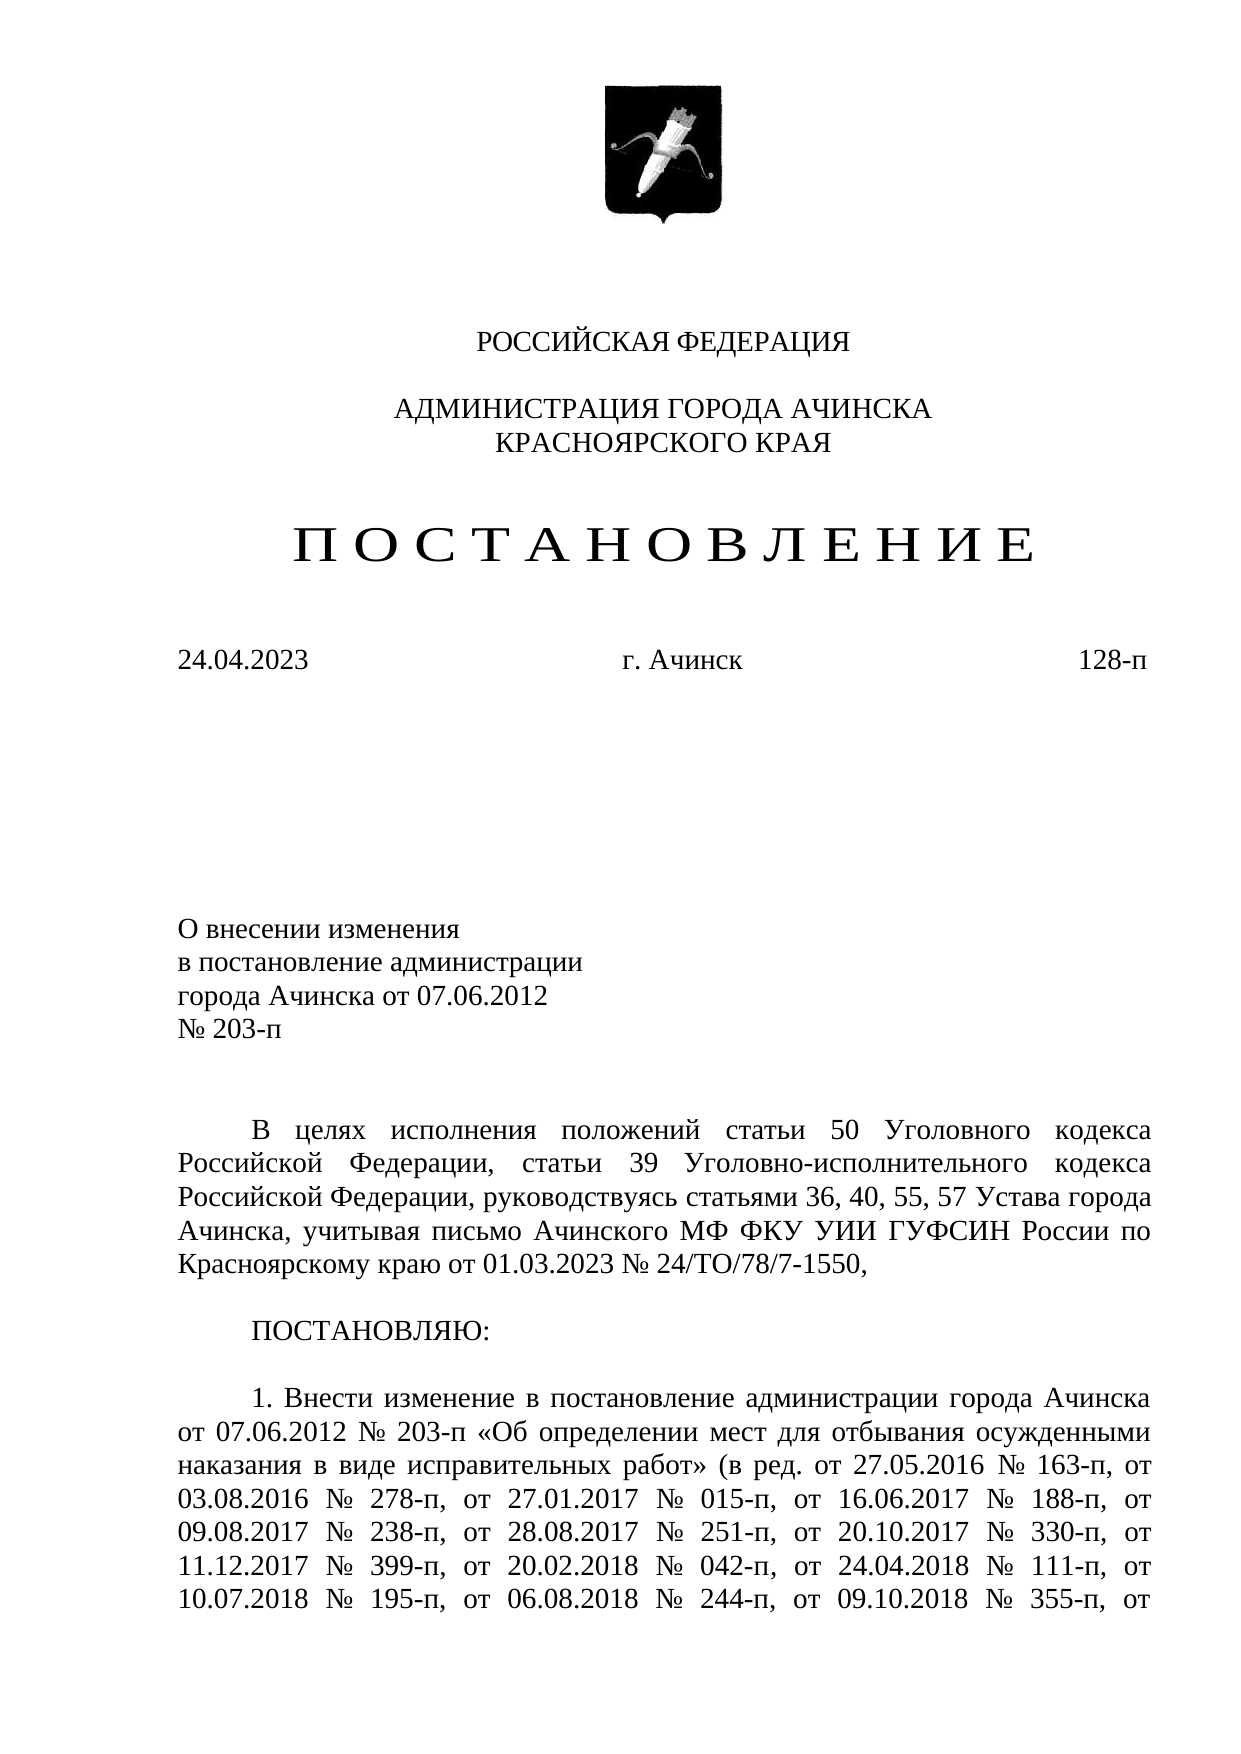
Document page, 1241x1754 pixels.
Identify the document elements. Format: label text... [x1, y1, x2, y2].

text АДМИНИСТРАЦИЯ ГОРОДА АЧИНСКА [177, 392, 1149, 425]
text П О С Т А Н О В Л Е Н И Е [177, 527, 1152, 575]
picture [604, 85, 723, 224]
title № 203-п [177, 1011, 1152, 1045]
title О внесении изменения [177, 911, 1152, 944]
text 24.04.2023 г. Ачинск 128-п [177, 642, 1149, 676]
title города Ачинска от 07.06.2012 [177, 978, 1152, 1011]
text ПОСТАНОВЛЯЮ: [177, 1313, 1152, 1347]
text В целях исполнения положений статьи 50 Уголовного кодекса Российской Федерации, статьи 39 Уголовно-исполнительного кодекса Российской Федерации, руководствуясь статьями 36, 40, 55, 57 Устава города Ачинска, учитывая письмо Ачинского МФ ФКУ УИИ ГУФСИН России по Красноярскому краю от 01.03.2023 № 24/ТО/78/7-1550, [177, 1112, 1152, 1280]
title в постановление администрации [177, 944, 1152, 978]
text РОССИЙСКАЯ ФЕДЕРАЦИЯ [177, 324, 1150, 358]
text КРАСНОЯРСКОГО КРАЯ [177, 425, 1149, 459]
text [177, 1380, 1152, 1615]
